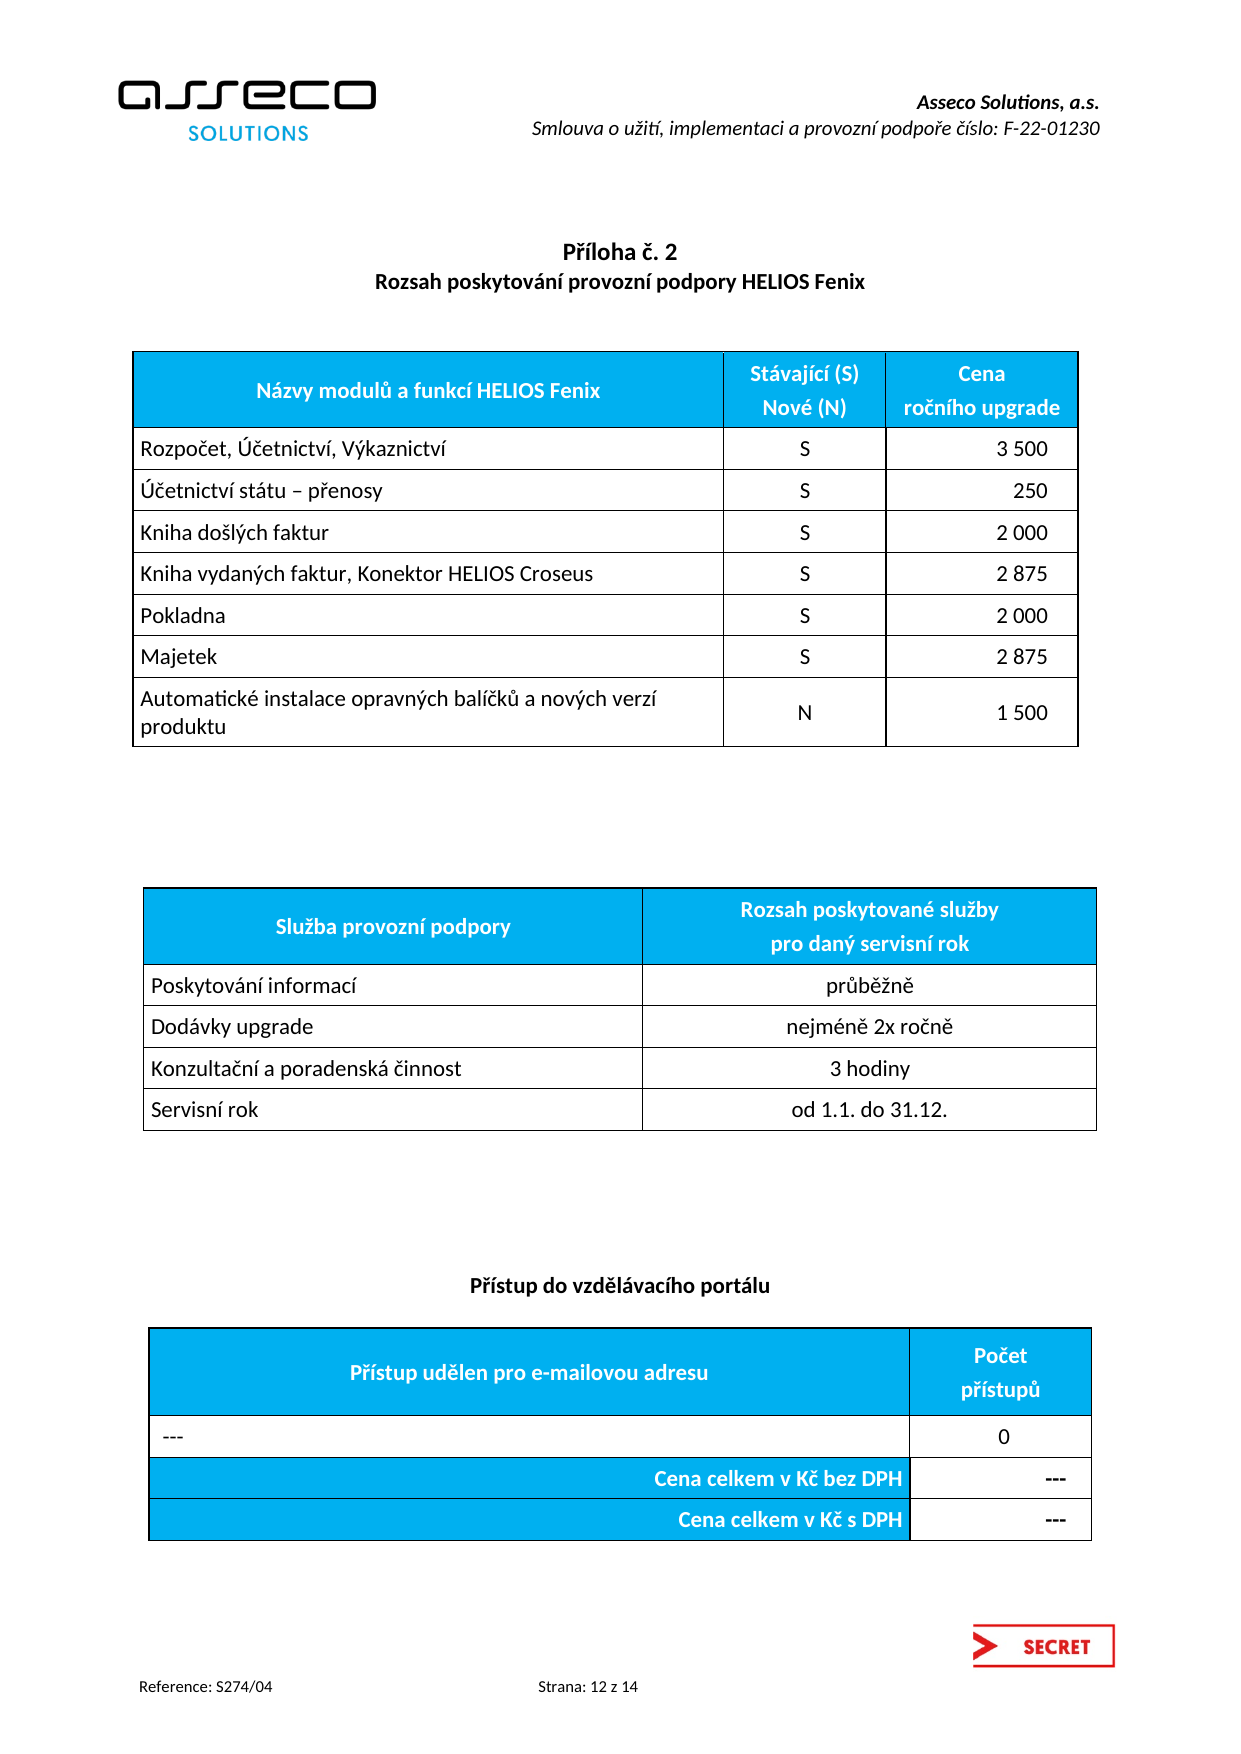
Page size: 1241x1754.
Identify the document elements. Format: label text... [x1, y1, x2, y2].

table_cell Servisní rok [144, 1089, 642, 1130]
table_cell Cena celkem v Kč s DPH [150, 1499, 909, 1540]
table_cell od 1.1. do 31.12. [643, 1089, 1096, 1130]
table_cell Konzultační a poradenská činnost [144, 1048, 642, 1088]
table_cell Rozpočet, Účetnictví, Výkaznictví [134, 428, 723, 469]
table_cell 2 000 [887, 595, 1077, 635]
table_header Názvy modulů a funkcí HELIOS Fenix [134, 352, 723, 427]
table_cell Poskytování informací [144, 965, 642, 1005]
table_cell průběžně [643, 965, 1096, 1005]
table_header Cena ročního upgrade [886, 352, 1077, 427]
table_cell Automatické instalace opravných balíčků a nových verzí produktu [134, 678, 723, 746]
picture [973, 1616, 1123, 1676]
table_cell S [724, 470, 885, 510]
table_cell 1 500 [887, 678, 1077, 746]
table_cell Majetek [134, 636, 723, 677]
table_cell Pokladna [134, 595, 723, 635]
table_header Počet přístupů [910, 1329, 1091, 1415]
table_cell Kniha došlých faktur [134, 511, 723, 552]
table_cell S [724, 636, 885, 677]
table_cell 2 875 [887, 553, 1077, 593]
table_header Přístup udělen pro e-mailovou adresu [150, 1329, 909, 1415]
table_header Služba provozní podpory [144, 889, 642, 964]
table_cell 3 500 [887, 428, 1077, 469]
table_cell 2 875 [887, 636, 1077, 677]
table_cell 250 [887, 470, 1077, 510]
table_cell S [724, 511, 885, 552]
table_cell Kniha vydaných faktur, Konektor HELIOS Croseus [134, 553, 723, 593]
text Příloha č. 2 [118, 236, 1122, 267]
table_header Rozsah poskytované služby pro daný servisní rok [643, 889, 1096, 964]
table_cell 2 000 [887, 511, 1077, 552]
table_cell S [724, 595, 885, 635]
table_cell Dodávky upgrade [144, 1006, 642, 1047]
picture [267, 128, 276, 138]
table_cell --- [150, 1416, 909, 1457]
text Rozsah poskytování provozní podpory HELIOS Fenix [118, 267, 1122, 295]
table_cell N [724, 678, 885, 746]
text Přístup do vzdělávacího portálu [118, 1271, 1122, 1299]
table_cell 0 [910, 1416, 1091, 1457]
table_cell Účetnictví státu – přenosy [134, 470, 723, 510]
table_cell S [724, 428, 885, 469]
table_cell --- [911, 1499, 1091, 1540]
table_cell Cena celkem v Kč bez DPH [150, 1458, 909, 1498]
picture [204, 128, 213, 138]
table_header Stávající (S) Nové (N) [724, 352, 885, 427]
picture [118, 80, 376, 141]
table_cell nejméně 2x ročně [643, 1006, 1096, 1047]
table_cell --- [911, 1458, 1091, 1498]
table_cell 3 hodiny [643, 1048, 1096, 1088]
picture [286, 133, 291, 141]
table_cell S [724, 553, 885, 593]
